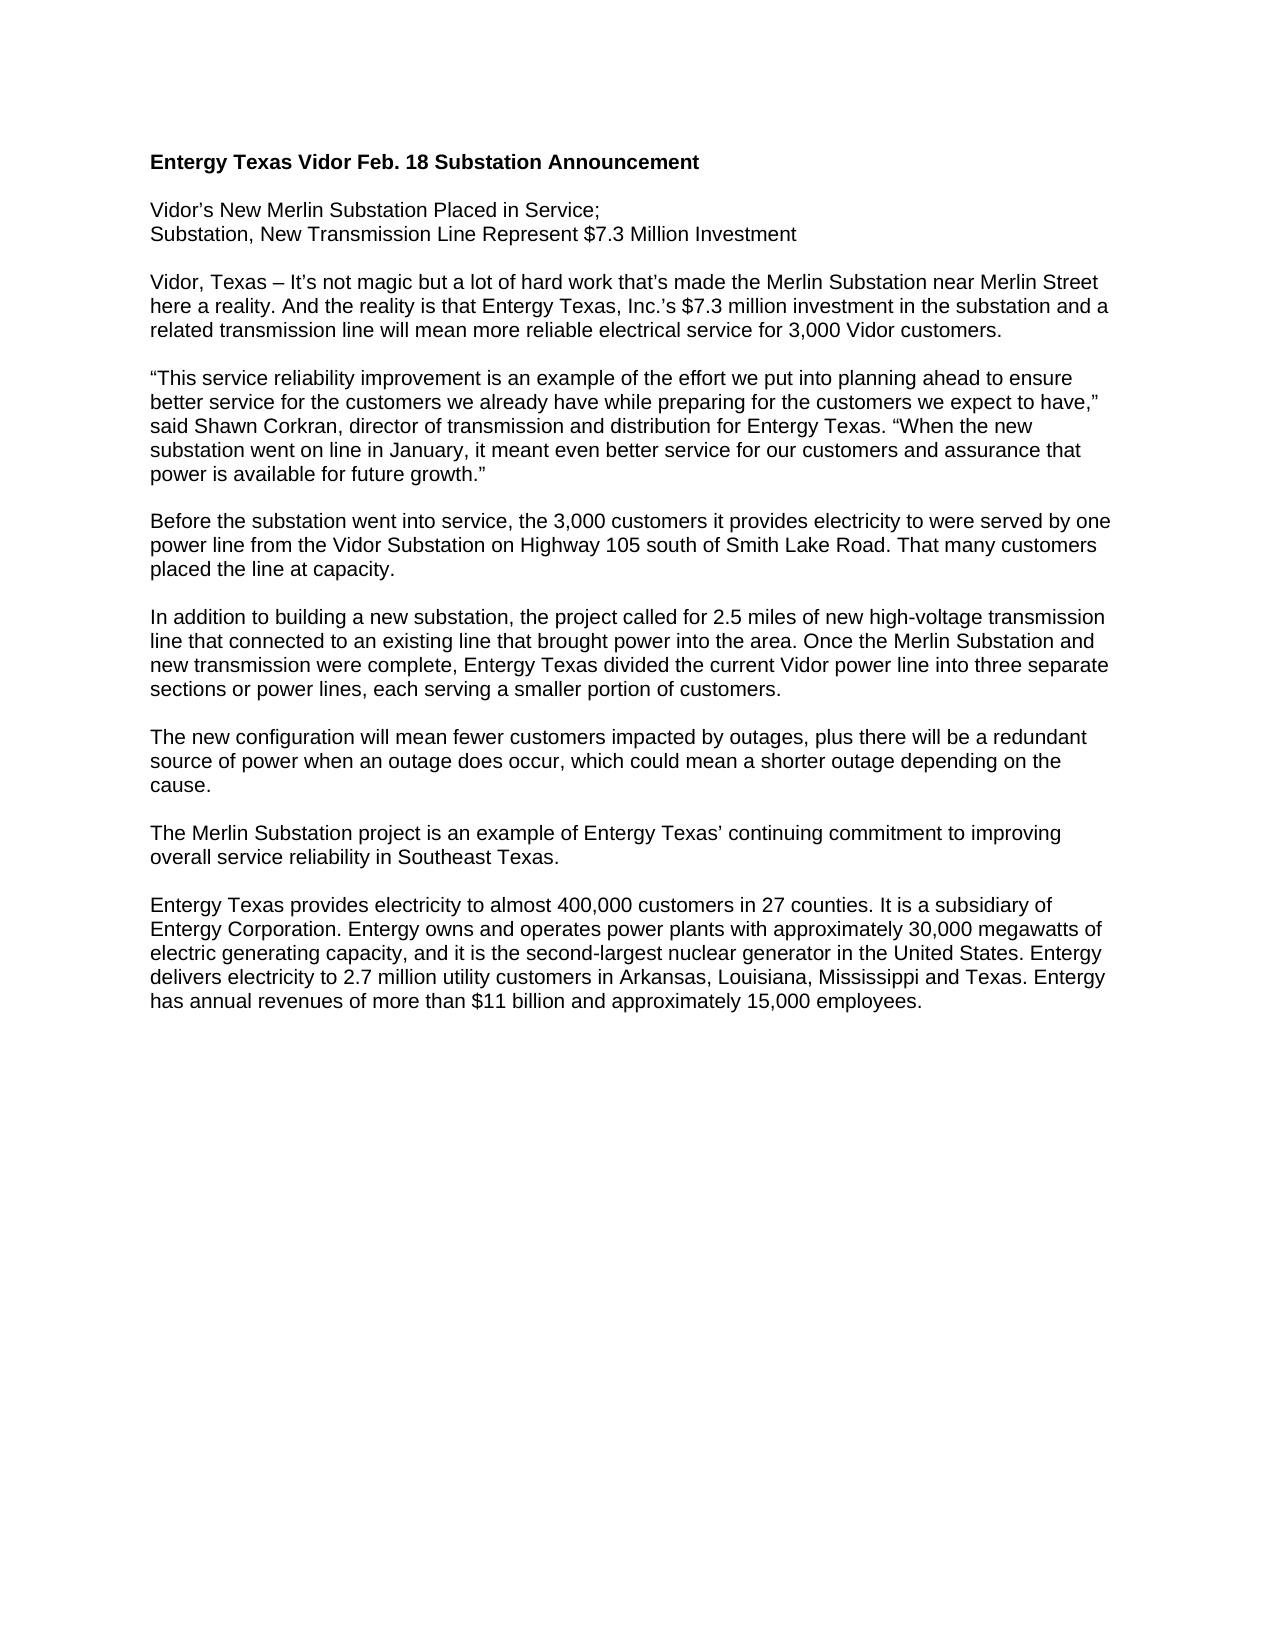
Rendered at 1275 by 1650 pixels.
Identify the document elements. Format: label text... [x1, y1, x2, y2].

text In addition to building a new substation, the project called for 2.5 miles of new high-voltage transmission line that connected to an existing line that brought power into the area. Once the Merlin Substation and new transmission were complete, Entergy Texas divided the current Vidor power line into three separate sections or power lines, each serving a smaller portion of customers. [150, 605, 1125, 701]
text The Merlin Substation project is an example of Entergy Texas’ continuing commitment to improving overall service reliability in Southeast Texas. [150, 821, 1125, 869]
text Before the substation went into service, the 3,000 customers it provides electricity to were served by one power line from the Vidor Substation on Highway 105 south of Smith Lake Road. That many customers placed the line at capacity. [150, 509, 1125, 581]
text “This service reliability improvement is an example of the effort we put into planning ahead to ensure better service for the customers we already have while preparing for the customers we expect to have,” said Shawn Corkran, director of transmission and distribution for Entergy Texas. “When the new substation went on line in January, it meant even better service for our customers and assurance that power is available for future growth.” [150, 366, 1125, 485]
text The new configuration will mean fewer customers impacted by outages, plus there will be a redundant source of power when an outage does occur, which could mean a shorter outage depending on the cause. [150, 725, 1125, 797]
text Substation, New Transmission Line Represent $7.3 Million Investment [150, 222, 1125, 246]
text Entergy Texas Vidor Feb. 18 Substation Announcement [150, 150, 1125, 174]
text Vidor, Texas – It’s not magic but a lot of hard work that’s made the Merlin Substation near Merlin Street here a reality. And the reality is that Entergy Texas, Inc.’s $7.3 million investment in the substation and a related transmission line will mean more reliable electrical service for 3,000 Vidor customers. [150, 270, 1125, 342]
text Vidor’s New Merlin Substation Placed in Service; [150, 198, 1125, 222]
text Entergy Texas provides electricity to almost 400,000 customers in 27 counties. It is a subsidiary of Entergy Corporation. Entergy owns and operates power plants with approximately 30,000 megawatts of electric generating capacity, and it is the second-largest nuclear generator in the United States. Entergy delivers electricity to 2.7 million utility customers in Arkansas, Louisiana, Mississippi and Texas. Entergy has annual revenues of more than $11 billion and approximately 15,000 employees. [150, 893, 1125, 1012]
